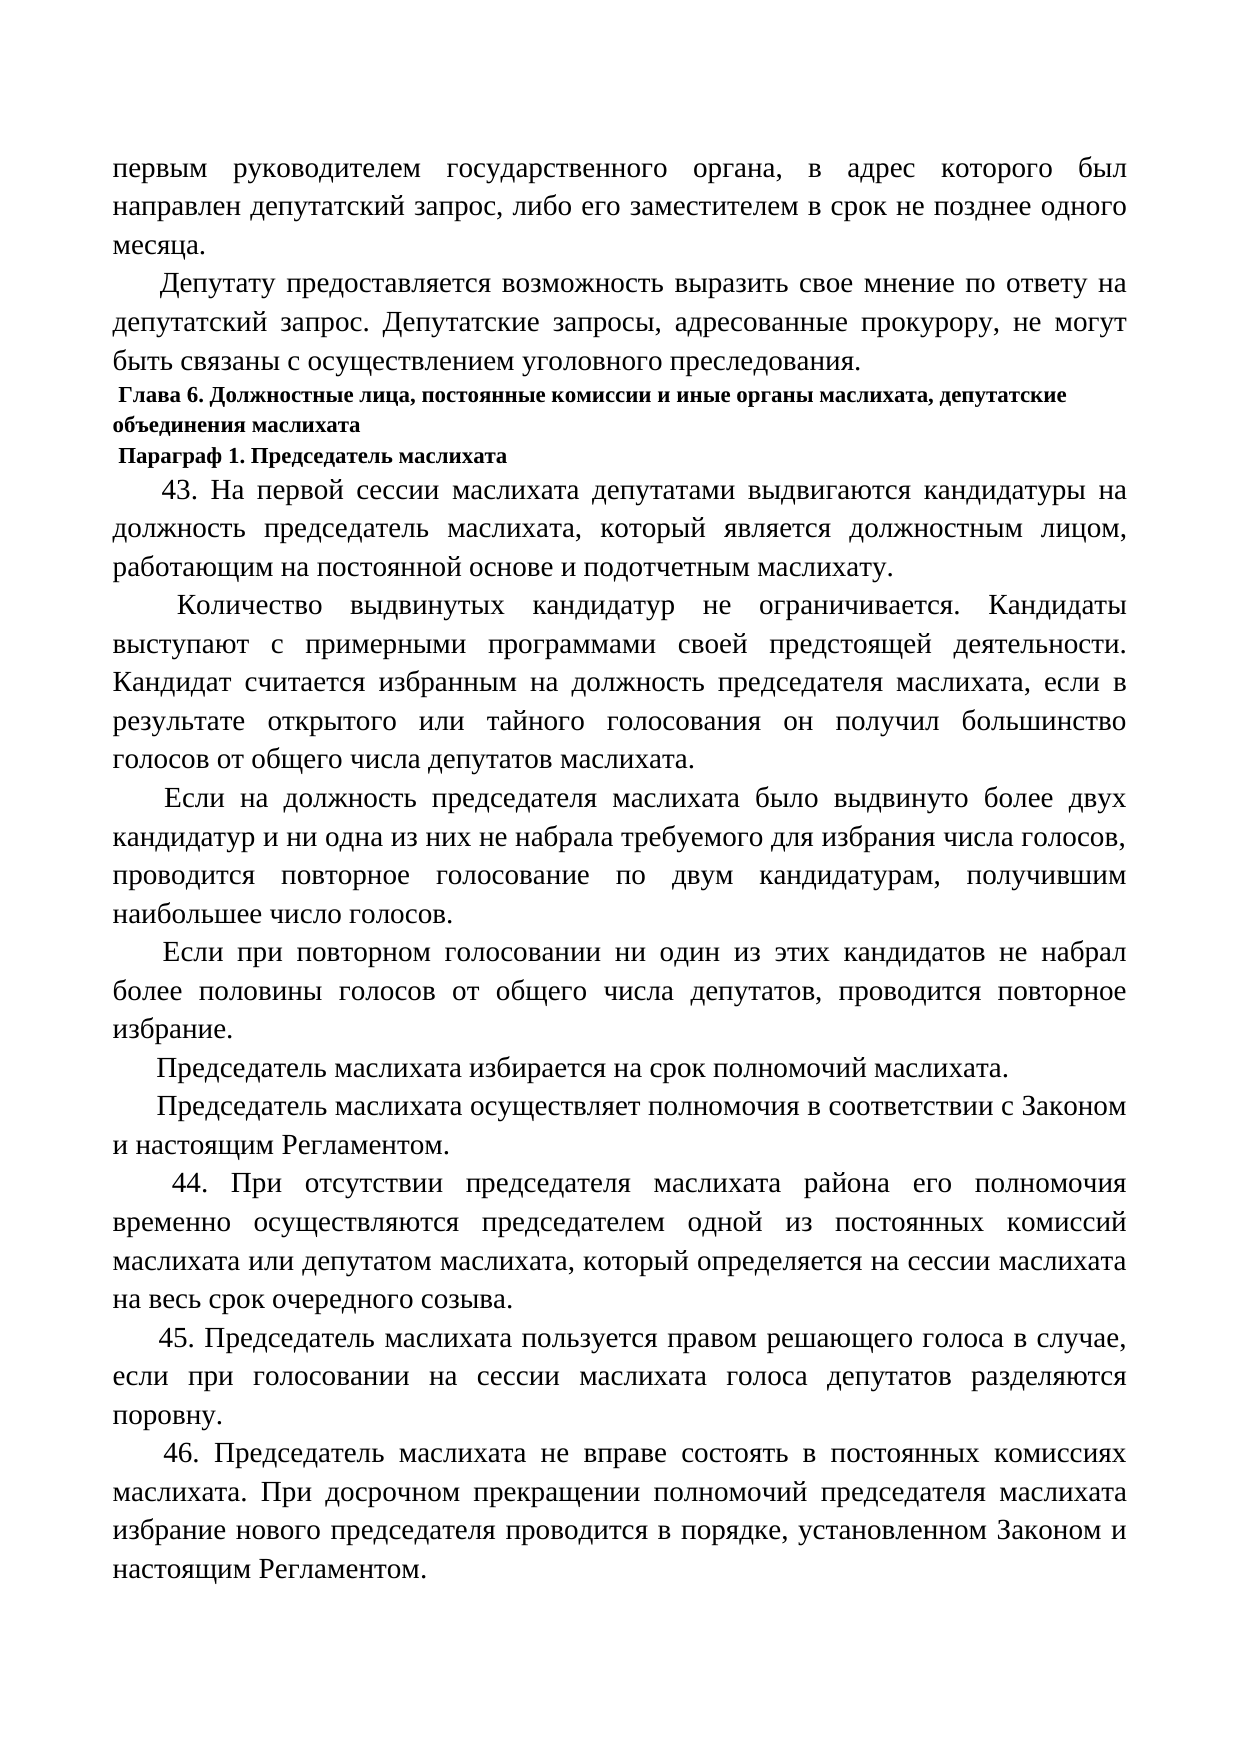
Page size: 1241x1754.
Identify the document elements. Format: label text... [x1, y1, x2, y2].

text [112, 150, 1128, 261]
text 45. Председатель маслихата пользуется правом решающего голоса в случае, если при голосовании на сессии маслихата голоса депутатов разделяются поровну. [112, 1320, 1128, 1430]
text Если при повторном голосовании ни один из этих кандидатов не набрал более половины голосов от общего числа депутатов, проводится повторное избрание. [112, 934, 1128, 1045]
text Депутату предоставляется возможность выразить свое мнение по ответу на депутатский запрос. Депутатские запросы, адресованные прокурору, не могут быть связаны с осуществлением уголовного преследования. [112, 266, 1128, 376]
text 43. На первой сессии маслихата депутатами выдвигаются кандидатуры на должность председатель маслихата, который является должностным лицом, работающим на постоянной основе и подотчетным маслихату. [112, 472, 1128, 582]
text Если на должность председателя маслихата было выдвинуто более двух кандидатур и ни одна из них не набрала требуемого для избрания числа голосов, проводится повторное голосование по двум кандидатурам, получившим наибольшее число голосов. [112, 780, 1128, 929]
text Глава 6. Должностные лица, постоянные комиссии и иные органы маслихата, депутатские объединения маслихата [112, 381, 1128, 438]
text Председатель маслихата осуществляет полномочия в соответствии с Законом и настоящим Регламентом. [112, 1088, 1128, 1161]
text Параграф 1. Председатель маслихата [112, 442, 1128, 468]
text Количество выдвинутых кандидатур не ограничивается. Кандидаты выступают с примерными программами своей предстоящей деятельности. Кандидат считается избранным на должность председателя маслихата, если в результате открытого или тайного голосования он получил большинство голосов от общего числа депутатов маслихата. [112, 587, 1128, 775]
text Председатель маслихата избирается на срок полномочий маслихата. [112, 1050, 1128, 1083]
text 46. Председатель маслихата не вправе состоять в постоянных комиссиях маслихата. При досрочном прекращении полномочий председателя маслихата избрание нового председателя проводится в порядке, установленном Законом и настоящим Регламентом. [112, 1435, 1128, 1584]
text 44. При отсутствии председателя маслихата района его полномочия временно осуществляются председателем одной из постоянных комиссий маслихата или депутатом маслихата, который определяется на сессии маслихата на весь срок очередного созыва. [112, 1166, 1128, 1315]
